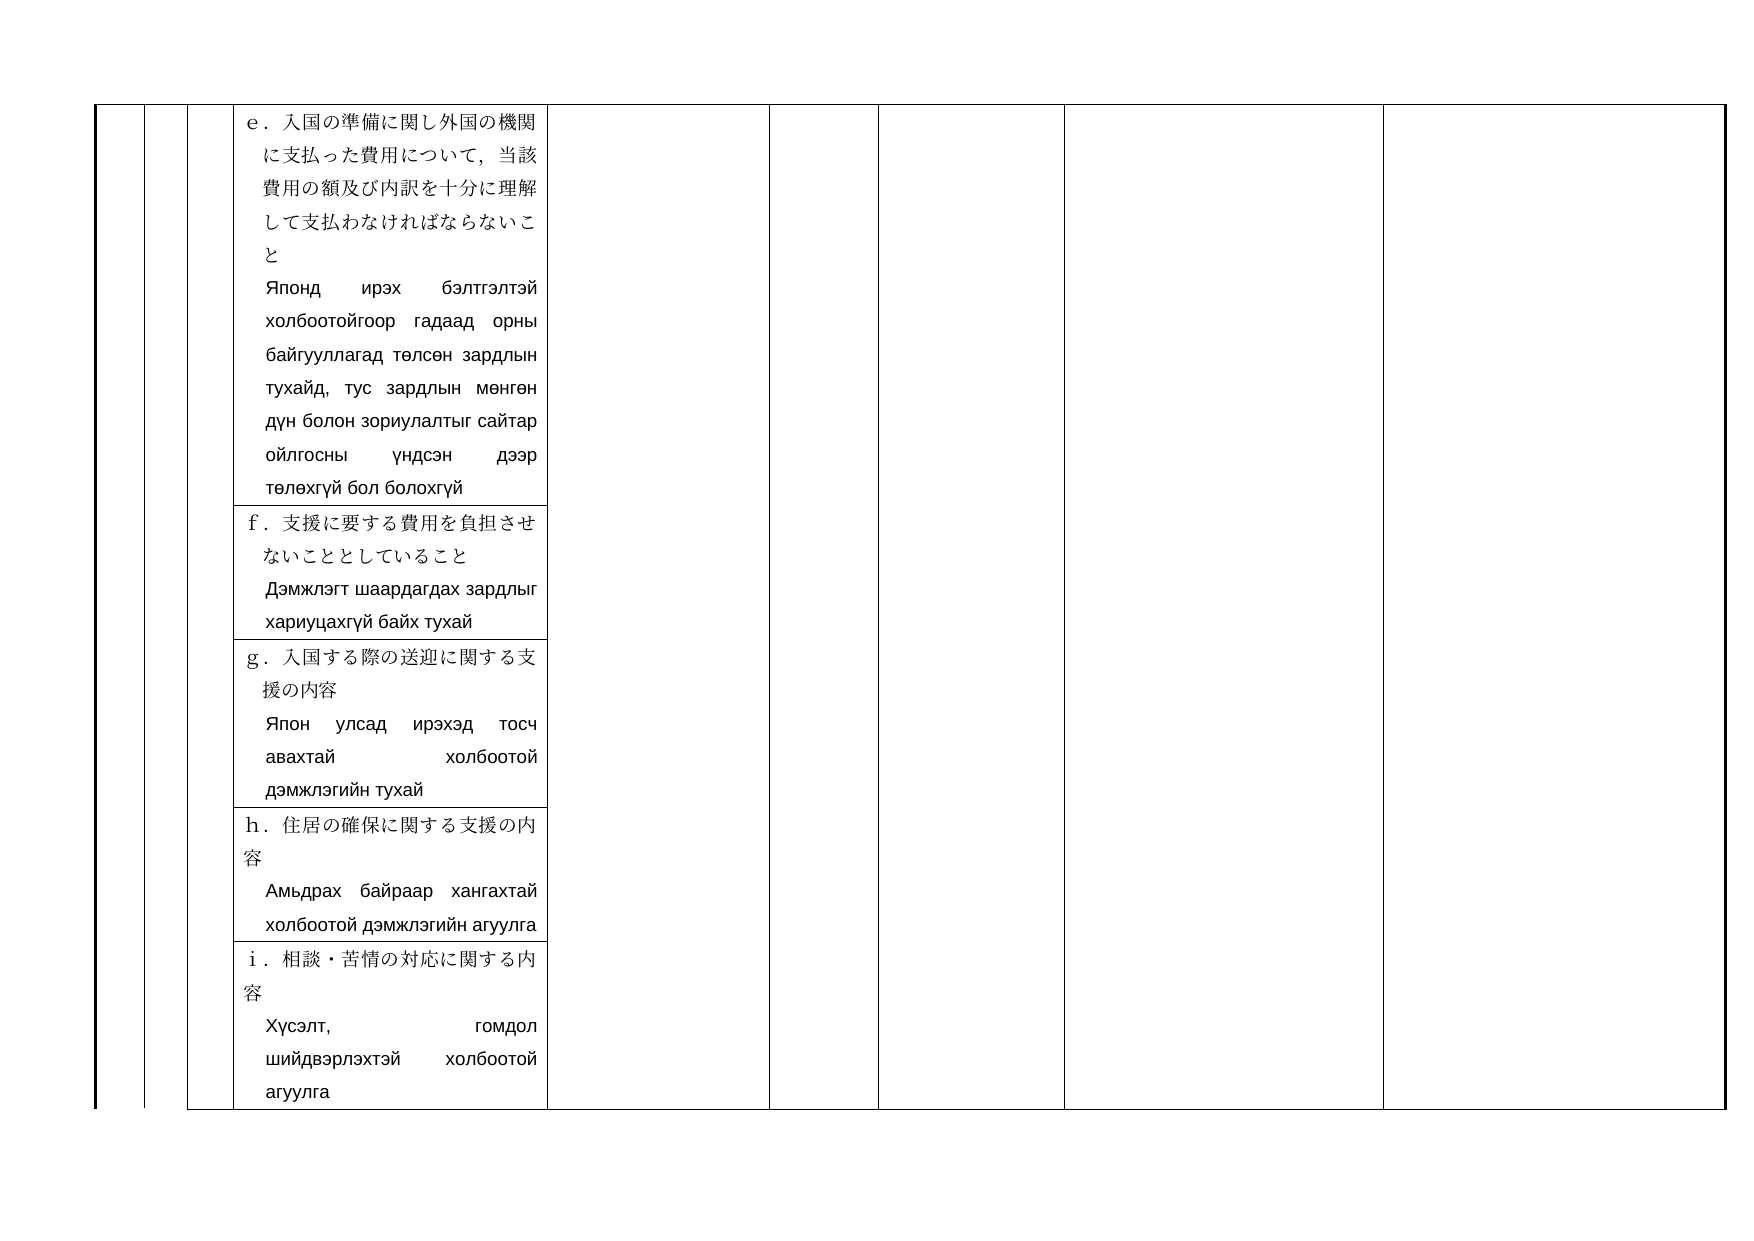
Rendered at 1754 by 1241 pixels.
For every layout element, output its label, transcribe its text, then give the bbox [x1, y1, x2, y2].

table_cell ｅ．入国の準備に関し外国の機関に支払った費用について，当該費用の額及び内訳を十分に理解して支払わなければならないこと Японд ирэх бэлтгэлтэй холбоотойгоор гадаад орны байгууллагад төлсөн зардлын тухайд, тус зардлын мөнгөн дүн болон зориулалтыг сайтар ойлгосны үндсэн дээр төлөхгүй бол болохгүй [234, 105, 547, 504]
table_cell ｉ．相談・苦情の対応に関する内容 Хүсэлт, гомдол шийдвэрлэхтэй холбоотой агуулга [234, 942, 547, 1109]
table_cell ｈ．住居の確保に関する支援の内容 Амьдрах байраар хангахтай холбоотой дэмжлэгийн агуулга [234, 808, 547, 941]
table_cell ｇ．入国する際の送迎に関する支援の内容 Япон улсад ирэхэд тосч авахтай холбоотой дэмжлэгийн тухай [234, 640, 547, 807]
table_cell ｆ．支援に要する費用を負担させないこととしていること Дэмжлэгт шаардагдах зардлыг хариуцахгүй байх тухай [234, 506, 547, 639]
